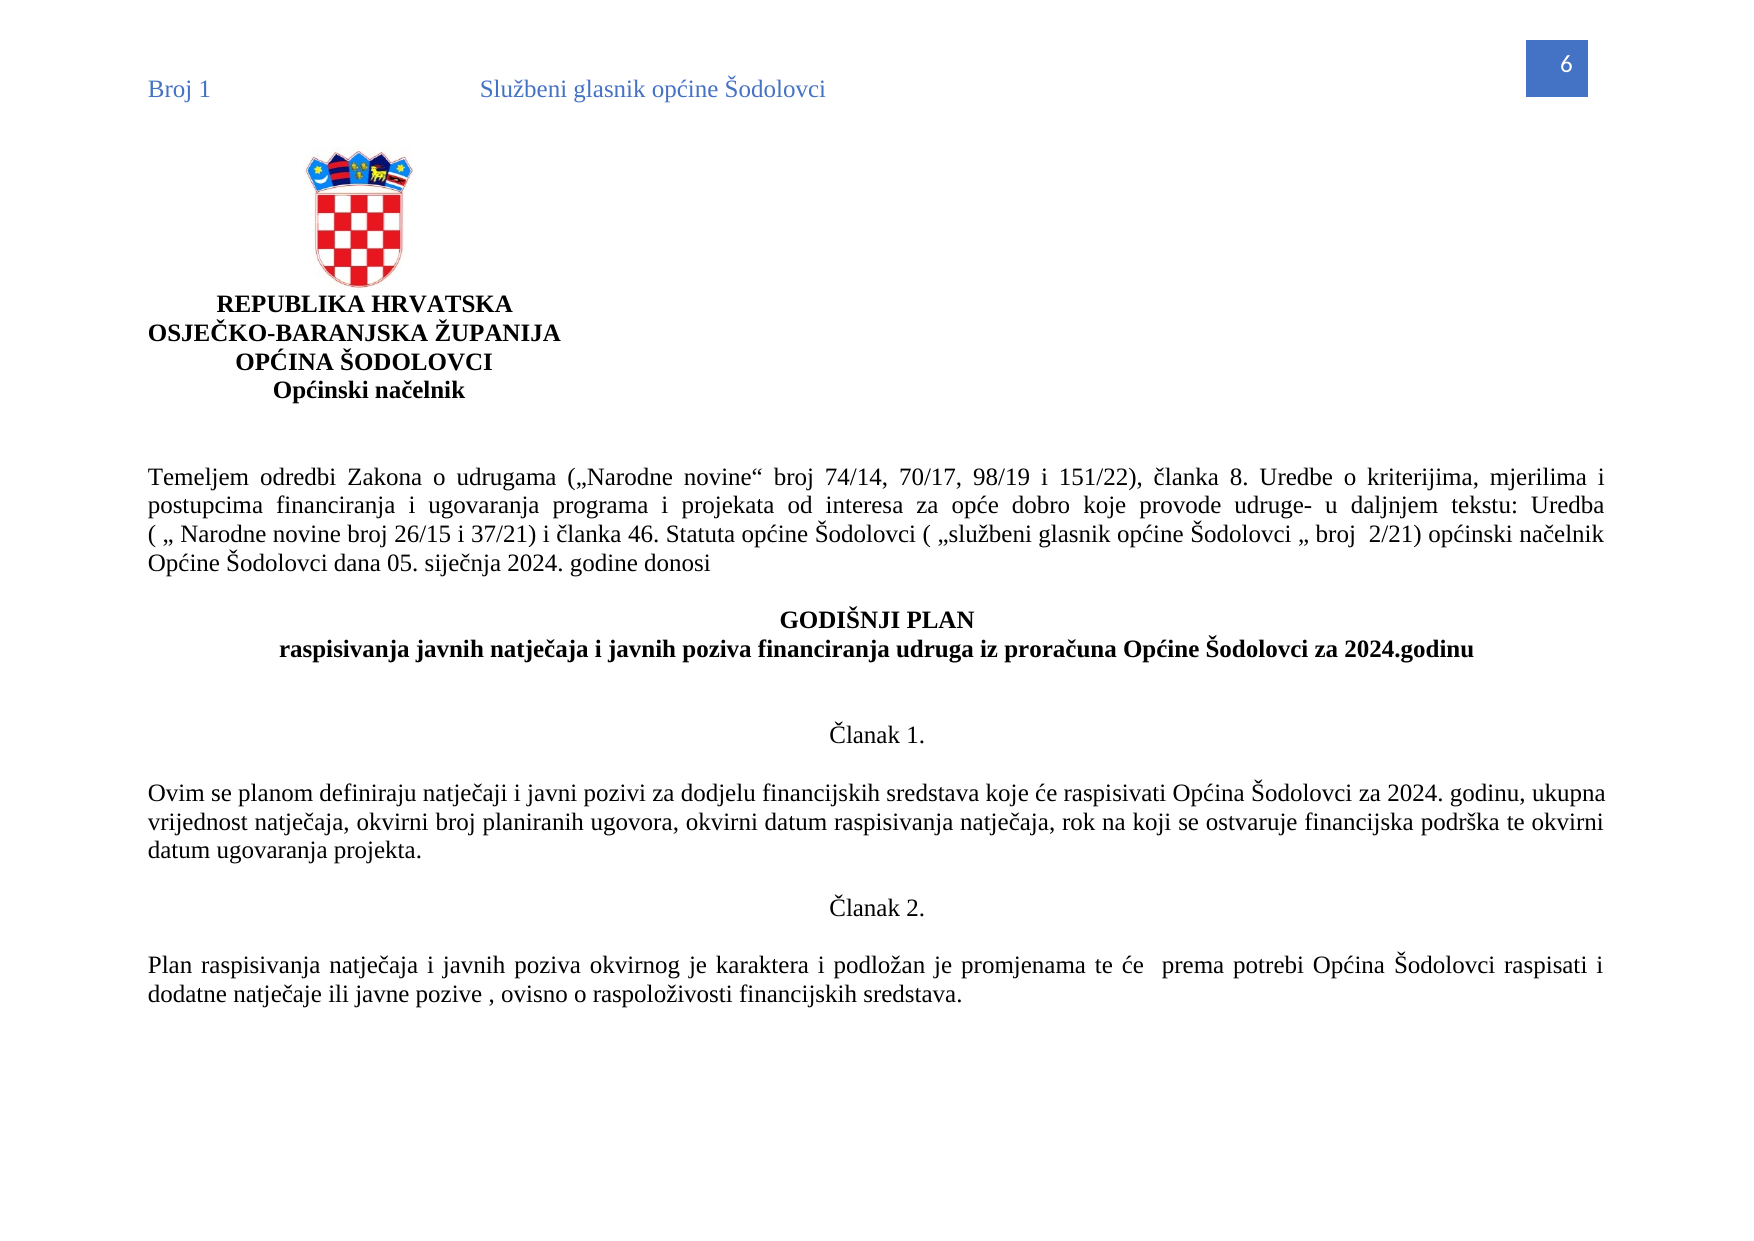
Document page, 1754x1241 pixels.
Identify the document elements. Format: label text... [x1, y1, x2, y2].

text Plan raspisivanja natječaja i javnih poziva okvirnog je karaktera i podložan je promjenama te će prema potrebi Općina Šodolovci raspisati i dodatne natječaje ili javne pozive , ovisno o raspoloživosti financijskih sredstava. [148, 951, 1606, 1008]
text Članak 2. [148, 893, 1606, 922]
picture [302, 147, 419, 290]
text OPĆINA ŠODOLOVCI [148, 347, 1606, 376]
text REPUBLIKA HRVATSKA [148, 289, 1606, 318]
text OSJEČKO-BARANJSKA ŽUPANIJA [148, 318, 1606, 347]
text Članak 1. [148, 721, 1606, 749]
text Temeljem odredbi Zakona o udrugama („Narodne novine“ broj 74/14, 70/17, 98/19 i 151/22), članka 8. Uredbe o kriterijima, mjerilima i postupcima financiranja i ugovaranja programa i projekata od interesa za opće dobro koje provode udruge- u daljnjem tekstu: Uredba ( „ Narodne novine broj 26/15 i 37/21) i članka 46. Statuta općine Šodolovci ( „službeni glasnik općine Šodolovci „ broj 2/21) općinski načelnik Općine Šodolovci dana 05. siječnja 2024. godine donosi [148, 462, 1606, 577]
text Ovim se planom definiraju natječaji i javni pozivi za dodjelu financijskih sredstava koje će raspisivati Općina Šodolovci za 2024. godinu, ukupna vrijednost natječaja, okvirni broj planiranih ugovora, okvirni datum raspisivanja natječaja, rok na koji se ostvaruje financijska podrška te okvirni datum ugovaranja projekta. [148, 778, 1606, 864]
text raspisivanja javnih natječaja i javnih poziva financiranja udruga iz proračuna Općine Šodolovci za 2024.godinu [148, 634, 1606, 663]
text GODIŠNJI PLAN [148, 606, 1606, 634]
text Općinski načelnik [148, 376, 1606, 404]
